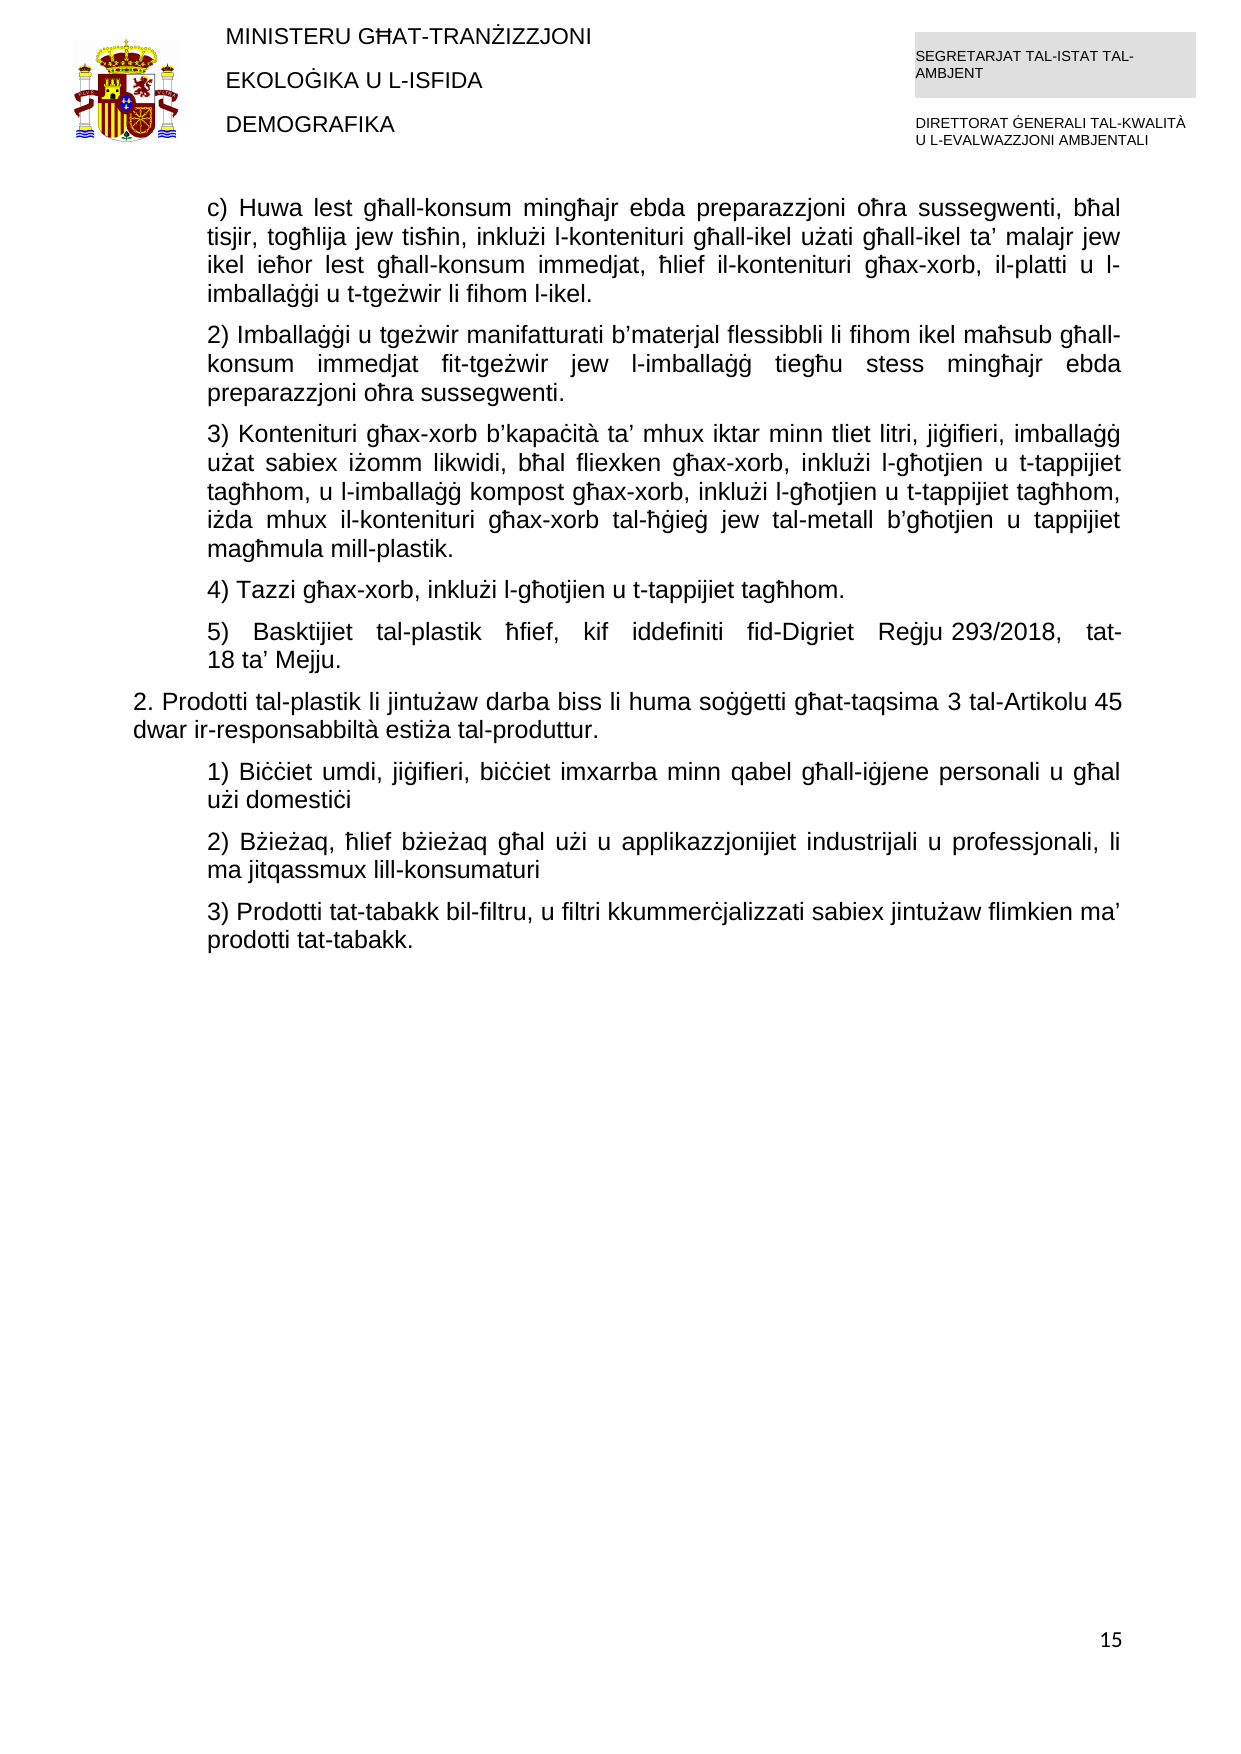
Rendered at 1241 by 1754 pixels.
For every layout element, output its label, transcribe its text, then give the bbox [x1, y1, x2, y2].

text 3) Kontenituri għax-xorb b’kapaċità ta’ mhux iktar minn tliet litri, jiġifieri, imballaġġ użat sabiex iżomm likwidi, bħal fliexken għax-xorb, inklużi l-għotjien u t-tappijiet tagħhom, u l-imballaġġ kompost għax-xorb, inklużi l-għotjien u t-tappijiet tagħhom, iżda mhux il-kontenituri għax-xorb tal-ħġieġ jew tal-metall b’għotjien u tappijiet magħmula mill-plastik. [207, 419, 1122, 563]
text 2) Imballaġġi u tgeżwir manifatturati b’materjal flessibbli li fihom ikel maħsub għall-konsum immedjat fit-tgeżwir jew l-imballaġġ tiegħu stess mingħajr ebda preparazzjoni oħra sussegwenti. [207, 320, 1122, 407]
text 2. Prodotti tal-plastik li jintużaw darba biss li huma soġġetti għat-taqsima 3 tal-Artikolu 45 dwar ir-responsabbiltà estiża tal-produttur. [133, 687, 1122, 744]
text 3) Prodotti tat-tabakk bil-filtru, u filtri kkummerċjalizzati sabiex jintużaw flimkien ma’ prodotti tat-tabakk. [207, 897, 1122, 954]
text c) Huwa lest għall-konsum mingħajr ebda preparazzjoni oħra sussegwenti, bħal tisjir, togħlija jew tisħin, inklużi l-kontenituri għall-ikel użati għall-ikel ta’ malajr jew ikel ieħor lest għall-konsum immedjat, ħlief il-kontenituri għax-xorb, il-platti u l-imballaġġi u t-tgeżwir li fihom l-ikel. [207, 193, 1122, 308]
text 2) Bżieżaq, ħlief bżieżaq għal użi u applikazzjonijiet industrijali u professjonali, li ma jitqassmux lill-konsumaturi [207, 827, 1122, 884]
text 4) Tazzi għax-xorb, inklużi l-għotjien u t-tappijiet tagħhom. [207, 575, 1122, 604]
text 1) Biċċiet umdi, jiġifieri, biċċiet imxarrba minn qabel għall-iġjene personali u għal użi domestiċi [207, 757, 1122, 814]
text 5) Basktijiet tal-plastik ħfief, kif iddefiniti fid-Digriet Reġju 293/2018, tat-18 ta’ Mejju. [207, 617, 1122, 674]
